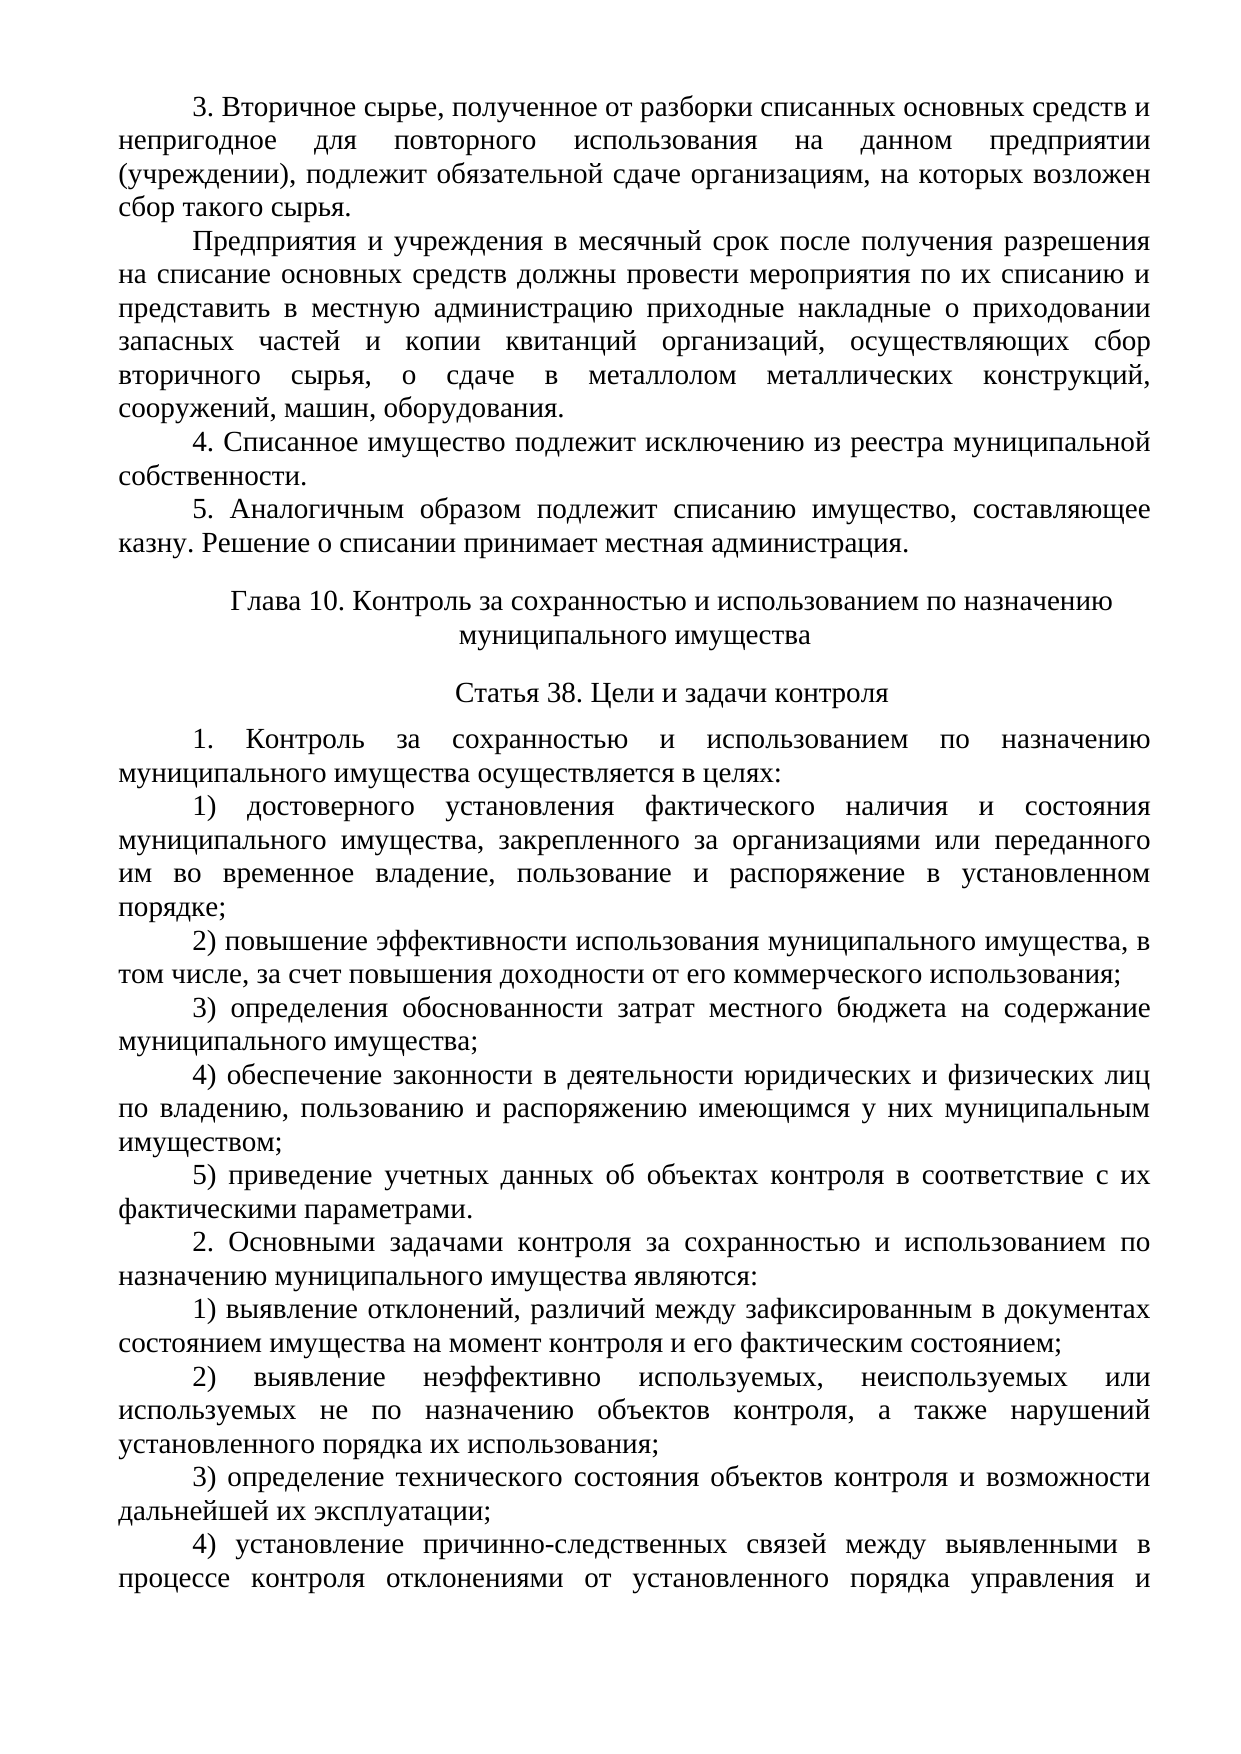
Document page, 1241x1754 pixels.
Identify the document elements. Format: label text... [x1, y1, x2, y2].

text 5) приведение учетных данных об объектах контроля в соответствие с их фактическими параметрами. [118, 1157, 1152, 1224]
text 2) выявление неэффективно используемых, неиспользуемых или используемых не по назначению объектов контроля, а также нарушений установленного порядка их использования; [118, 1359, 1152, 1459]
text Глава 10. Контроль за сохранностью и использованием по назначению муниципального имущества [118, 583, 1152, 650]
text 1. Контроль за сохранностью и использованием по назначению муниципального имущества осуществляется в целях: [118, 721, 1152, 788]
text 2. Основными задачами контроля за сохранностью и использованием по назначению муниципального имущества являются: [118, 1224, 1152, 1292]
text 2) повышение эффективности использования муниципального имущества, в том числе, за счет повышения доходности от его коммерческого использования; [118, 923, 1152, 990]
text 4. Списанное имущество подлежит исключению из реестра муниципальной собственности. [118, 424, 1152, 491]
text 5. Аналогичным образом подлежит списанию имущество, составляющее казну. Решение о списании принимает местная администрация. [118, 491, 1152, 558]
text 1) выявление отклонений, различий между зафиксированным в документах состоянием имущества на момент контроля и его фактическим состоянием; [118, 1292, 1152, 1359]
text 3) определение технического состояния объектов контроля и возможности дальнейшей их эксплуатации; [118, 1459, 1152, 1526]
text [118, 1526, 1152, 1593]
text 4) обеспечение законности в деятельности юридических и физических лиц по владению, пользованию и распоряжению имеющимся у них муниципальным имуществом; [118, 1057, 1152, 1157]
text Статья 38. Цели и задачи контроля [118, 675, 1152, 709]
text 1) достоверного установления фактического наличия и состояния муниципального имущества, закрепленного за организациями или переданного им во временное владение, пользование и распоряжение в установленном порядке; [118, 788, 1152, 923]
text 3. Вторичное сырье, полученное от разборки списанных основных средств и непригодное для повторного использования на данном предприятии (учреждении), подлежит обязательной сдаче организациям, на которых возложен сбор такого сырья. [118, 89, 1152, 223]
text Предприятия и учреждения в месячный срок после получения разрешения на списание основных средств должны провести мероприятия по их списанию и представить в местную администрацию приходные накладные о приходовании запасных частей и копии квитанций организаций, осуществляющих сбор вторичного сырья, о сдаче в металлолом металлических конструкций, сооружений, машин, оборудования. [118, 223, 1152, 424]
text 3) определения обоснованности затрат местного бюджета на содержание муниципального имущества; [118, 990, 1152, 1057]
